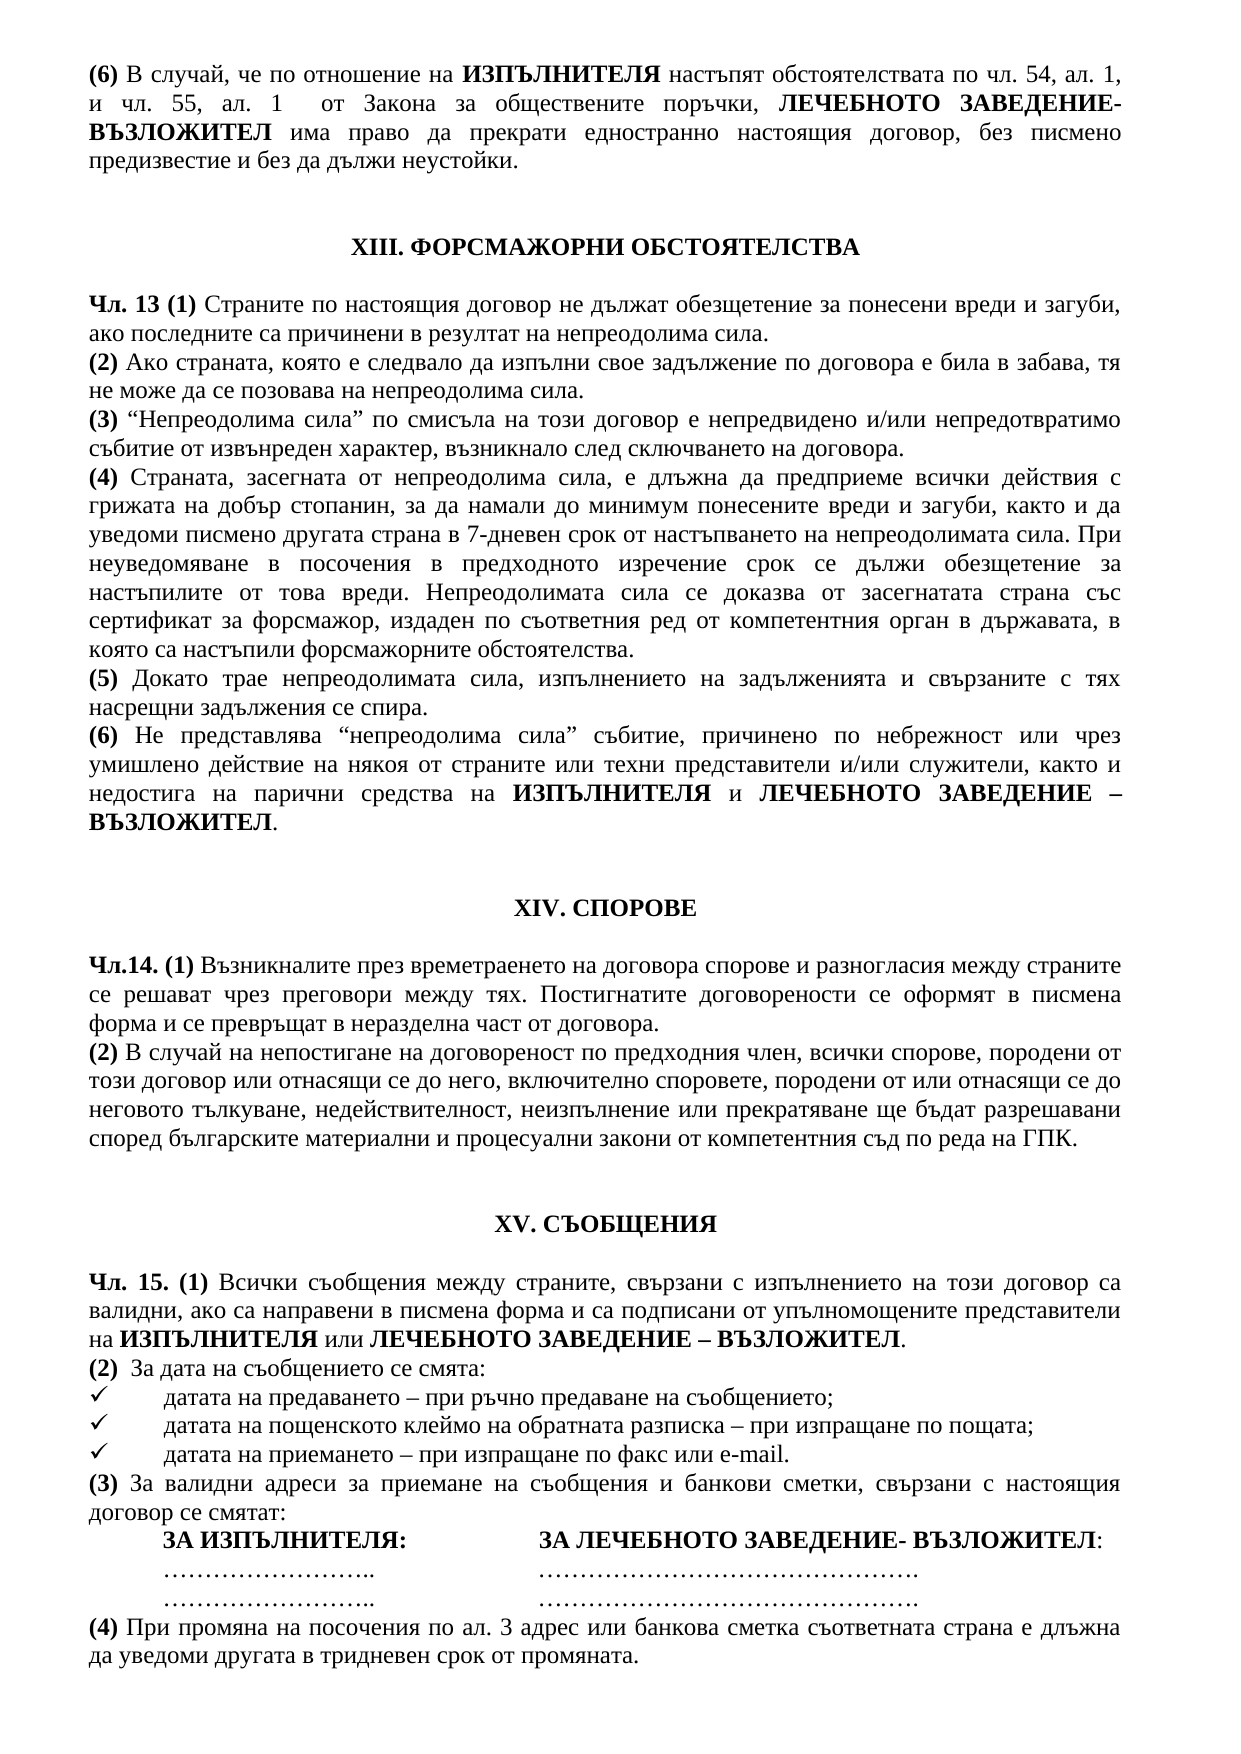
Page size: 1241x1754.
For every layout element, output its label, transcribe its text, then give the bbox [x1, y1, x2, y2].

text ХV. СЪОБЩЕНИЯ [89, 1209, 1122, 1238]
text (4) Страната, засегната от непреодолима сила, е длъжна да предприеме всички действия с грижата на добър стопанин, за да намали до минимум понесените вреди и загуби, както и да уведоми писмено другата страна в 7-дневен срок от настъпването на непреодолимата сила. При неуведомяване в посочения в предходното изречение срок се дължи обезщетение за настъпилите от това вреди. Непреодолимата сила се доказва от засегнатата страна със сертификат за форсмажор, издаден по съответния ред от компетентния орган в държавата, в която са настъпили форсмажорните обстоятелства. [89, 462, 1122, 663]
text (6) Не представлява “непреодолима сила” събитие, причинено по небрежност или чрез умишлено действие на някоя от страните или техни представители и/или служители, както и недостига на парични средства на ИЗПЪЛНИТЕЛЯ и ЛЕЧЕБНОТО ЗАВЕДЕНИЕ – ВЪЗЛОЖИТЕЛ. [89, 720, 1122, 835]
text (4) При промяна на посочения по ал. 3 адрес или банкова сметка съответната страна е длъжна да уведоми другата в тридневен срок от промяната. [89, 1612, 1122, 1669]
text (2) За дата на съобщението се смята: [89, 1353, 1122, 1382]
text …………………….. ………………………………………. [89, 1554, 1122, 1583]
list датата на приемането – при изпращане по факс или e-mail. [89, 1439, 1122, 1468]
text (2) Ако страната, която е следвало да изпълни свое задължение по договора е била в забава, тя не може да се позовава на непреодолима сила. [89, 347, 1122, 404]
text (3) За валидни адреси за приемане на съобщения и банкови сметки, свързани с настоящия договор се смятат: [89, 1468, 1122, 1525]
text …………………….. ………………………………………. [89, 1583, 1122, 1612]
text (5) Докато трае непреодолимата сила, изпълнението на задълженията и свързаните с тях насрещни задължения се спира. [89, 663, 1122, 720]
text (6) В случай, че по отношение на ИЗПЪЛНИТЕЛЯ настъпят обстоятелствата по чл. 54, ал. 1, и чл. 55, ал. 1 от Закона за обществените поръчки, ЛЕЧЕБНОТО ЗАВЕДЕНИЕ- ВЪЗЛОЖИТЕЛ има право да прекрати едностранно настоящия договор, без писмено предизвестие и без да дължи неустойки. [89, 59, 1122, 174]
text Чл. 13 (1) Страните по настоящия договор не дължат обезщетение за понесени вреди и загуби, ако последните са причинени в резултат на непреодолима сила. [89, 289, 1122, 347]
text (2) В случай на непостигане на договореност по предходния член, всички спорове, породени от този договор или отнасящи се до него, включително споровете, породени от или отнасящи се до неговото тълкуване, недействителност, неизпълнение или прекратяване ще бъдат разрешавани според българските материални и процесуални закони от компетентния съд по реда на ГПК. [89, 1037, 1122, 1152]
text XIII. ФОРСМАЖОРНИ ОБСТОЯТЕЛСТВА [89, 232, 1122, 260]
text (3) “Непреодолима сила” по смисъла на този договор е непредвидено и/или непредотвратимо събитие от извънреден характер, възникнало след сключването на договора. [89, 404, 1122, 462]
list датата на пощенското клеймо на обратната разписка – при изпращане по пощата; [89, 1410, 1122, 1439]
text Чл.14. (1) Възникналите през времетраенето на договора спорове и разногласия между страните се решават чрез преговори между тях. Постигнатите договорености се оформят в писмена форма и се превръщат в неразделна част от договора. [89, 950, 1122, 1037]
text ЗА ИЗПЪЛНИТЕЛЯ: ЗА ЛЕЧЕБНОТО ЗАВЕДЕНИЕ- ВЪЗЛОЖИТЕЛ: [89, 1525, 1122, 1554]
text Чл. 15. (1) Всички съобщения между страните, свързани с изпълнението на този договор са валидни, ако са направени в писмена форма и са подписани от упълномощените представители на ИЗПЪЛНИТЕЛЯ или ЛЕЧЕБНОТО ЗАВЕДЕНИЕ – ВЪЗЛОЖИТЕЛ. [89, 1267, 1122, 1353]
text ХІV. СПОРОВЕ [89, 893, 1122, 922]
list датата на предаването – при ръчно предаване на съобщението; [89, 1382, 1122, 1410]
